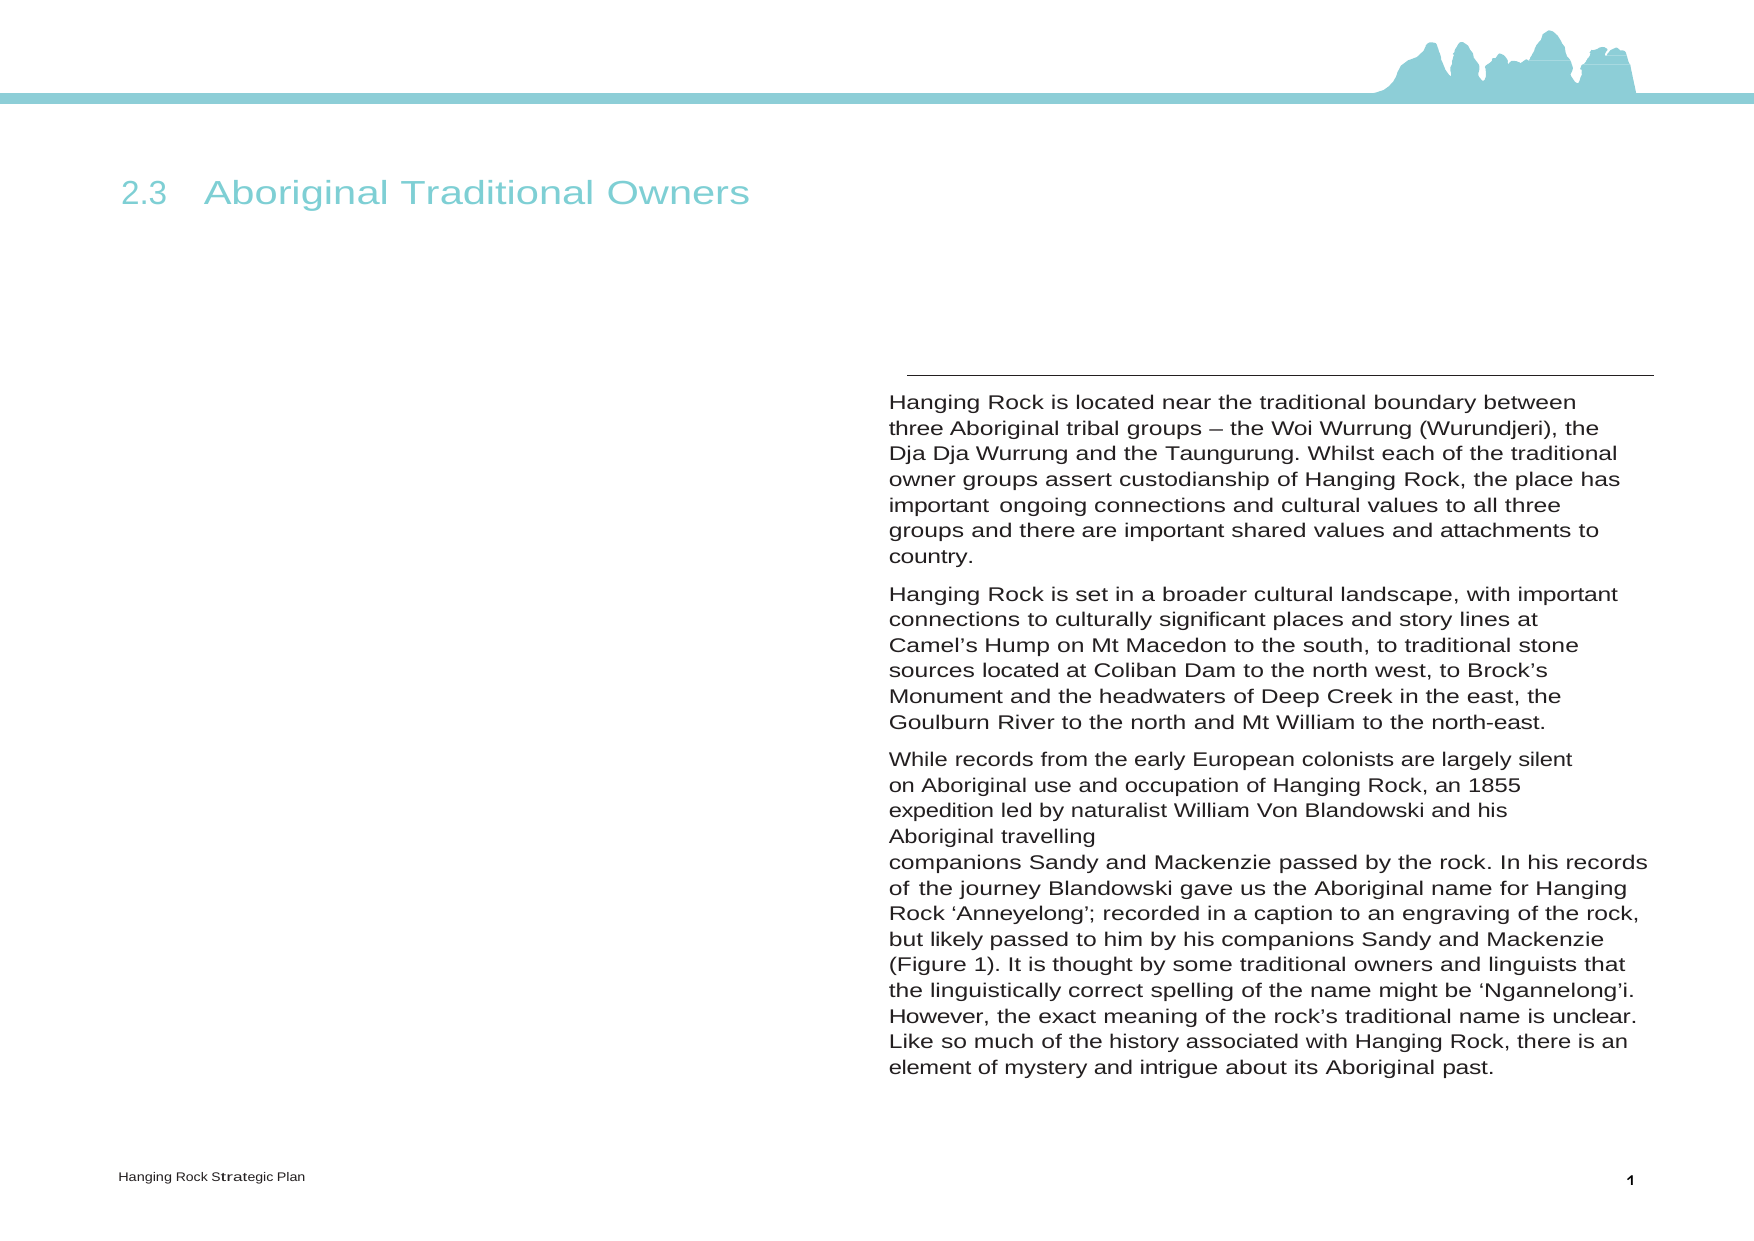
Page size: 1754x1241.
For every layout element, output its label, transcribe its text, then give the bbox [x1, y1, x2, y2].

subtitle Aboriginal Traditional Owners [121, 173, 1754, 211]
text companions Sandy and Mackenzie passed by the rock. In his records of the journey Blandowski gave us the Aboriginal name for Hanging Rock ‘Anneyelong’; recorded in a caption to an engraving of the rock, but likely passed to him by his companions Sandy and Mackenzie (Figure 1). It is thought by some traditional owners and linguists that the linguistically correct spelling of the name might be ‘Ngannelong’i. However, the exact meaning of the rock’s traditional name is unclear. Like so much of the history associated with Hanging Rock, there is an element of mystery and intrigue about its Aboriginal past. [888, 851, 1650, 1078]
text Hanging Rock is set in a broader cultural landscape, with important connections to culturally significant places and story lines at Camel’s Hump on Mt Macedon to the south, to traditional stone sources located at Coliban Dam to the north west, to Brock’s Monument and the headwaters of Deep Creek in the east, the Goulburn River to the north and Mt William to the north-east. [888, 582, 1629, 733]
text Hanging Rock is located near the traditional boundary between three Aboriginal tribal groups – the Woi Wurrung (Wurundjeri), the Dja Dja Wurrung and the Taungurung. Whilst each of the traditional owner groups assert custodianship of Hanging Rock, the place has important ongoing connections and cultural values to all three groups and there are important shared values and attachments to country. [888, 391, 1629, 567]
text While records from the early European colonists are largely silent on Aboriginal use and occupation of Hanging Rock, an 1855 expedition led by naturalist William Von Blandowski and his Aboriginal travelling [888, 748, 1597, 848]
